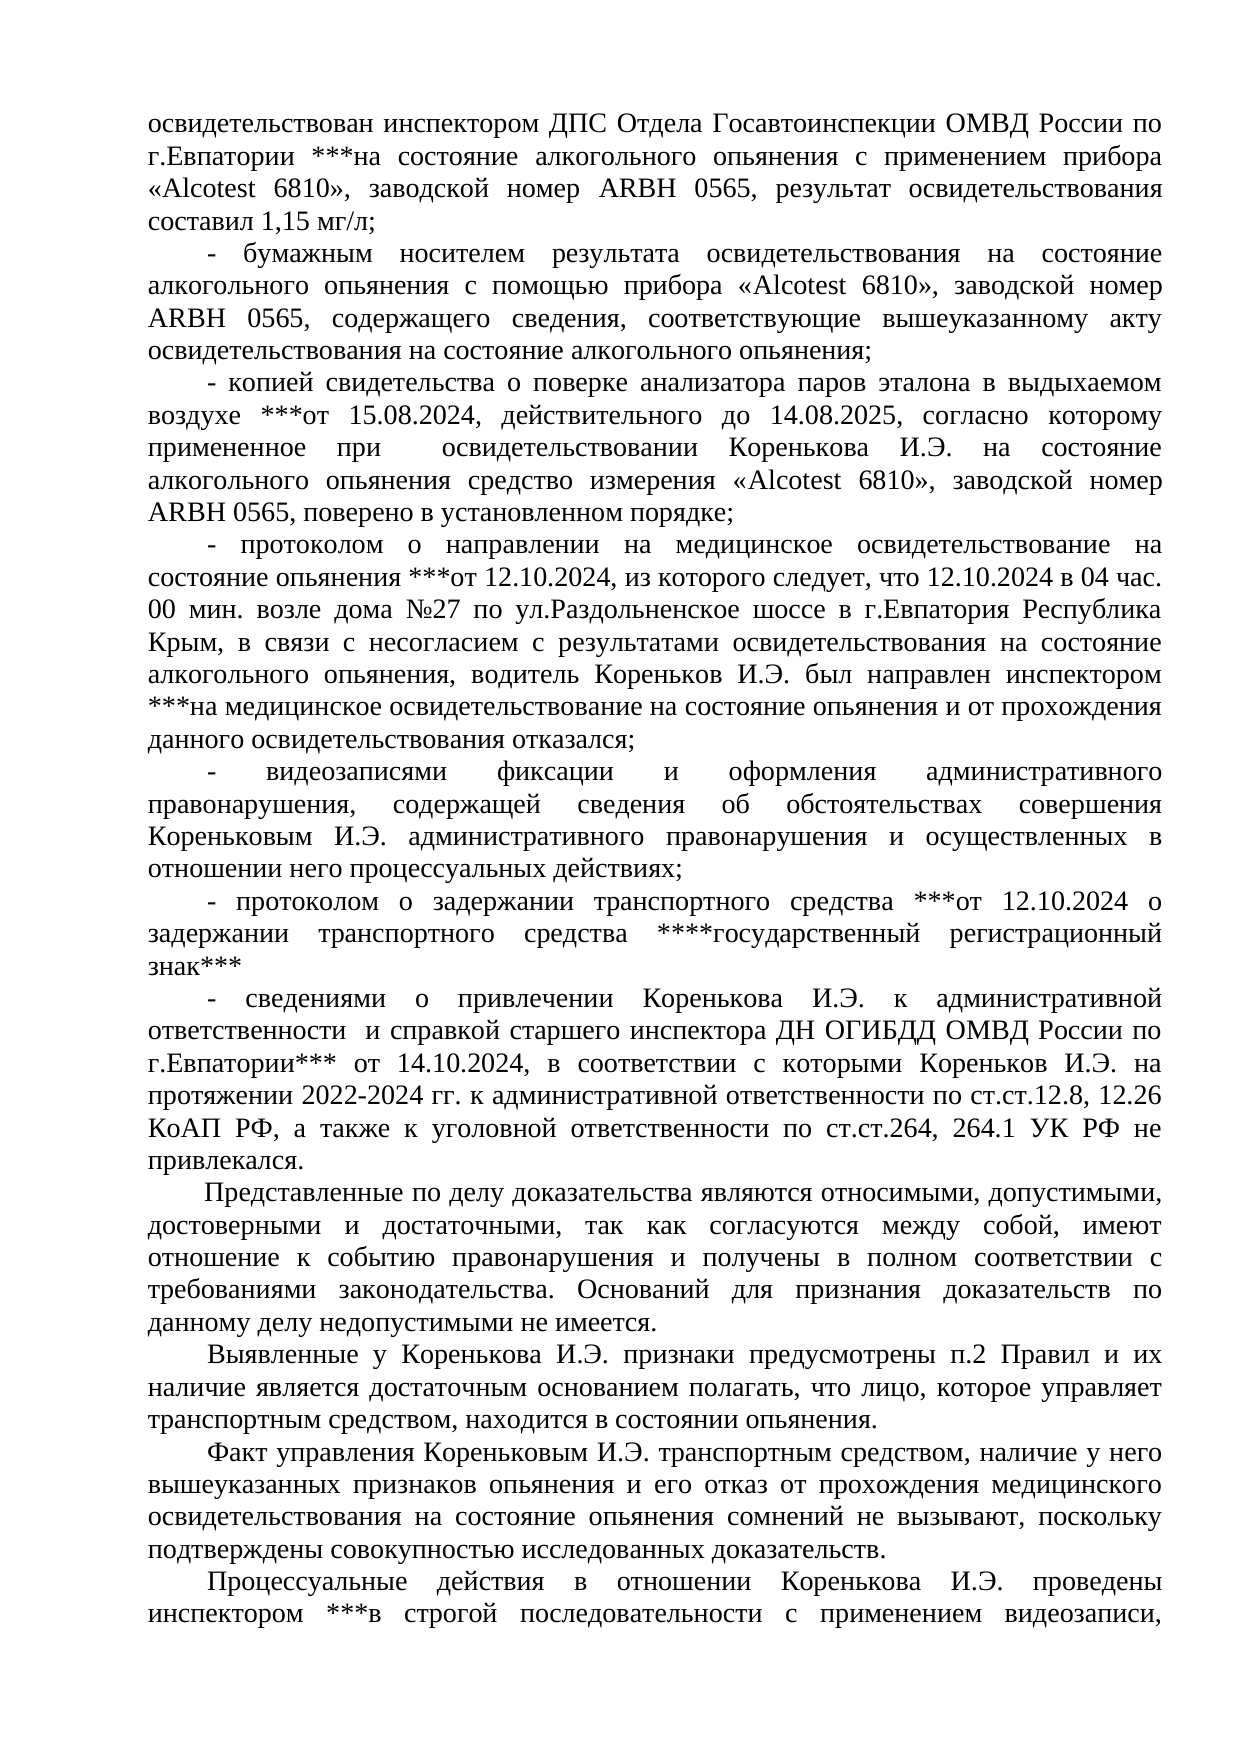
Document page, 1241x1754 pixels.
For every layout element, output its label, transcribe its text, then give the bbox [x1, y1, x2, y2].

text - протоколом о направлении на медицинское освидетельствование на состояние опьянения ***от 12.10.2024, из которого следует, что 12.10.2024 в 04 час. 00 мин. возле дома №27 по ул.Раздольненское шоссе в г.Евпатория Республика Крым, в связи с несогласием с результатами освидетельствования на состояние алкогольного опьянения, водитель Кореньков И.Э. был направлен инспектором ***на медицинское освидетельствование на состояние опьянения и от прохождения данного освидетельствования отказался; [148, 527, 1163, 754]
text Факт управления Кореньковым И.Э. транспортным средством, наличие у него вышеуказанных признаков опьянения и его отказ от прохождения медицинского освидетельствования на состояние опьянения сомнений не вызывают, поскольку подтверждены совокупностью исследованных доказательств. [148, 1434, 1163, 1564]
text Представленные по делу доказательства являются относимыми, допустимыми, достоверными и достаточными, так как согласуются между собой, имеют отношение к событию правонарушения и получены в полном соответствии с требованиями законодательства. Оснований для признания доказательств по данному делу недопустимыми не имеется. [148, 1175, 1163, 1337]
text - сведениями о привлечении Коренькова И.Э. к административной ответственности и справкой старшего инспектора ДН ОГИБДД ОМВД России по г.Евпатории*** от 14.10.2024, в соответствии с которыми Кореньков И.Э. на протяжении 2022-2024 гг. к административной ответственности по ст.ст.12.8, 12.26 КоАП РФ, а также к уголовной ответственности по ст.ст.264, 264.1 УК РФ не привлекался. [148, 981, 1163, 1175]
text - копией свидетельства о поверке анализатора паров эталона в выдыхаемом воздухе ***от 15.08.2024, действительного до 14.08.2025, согласно которому примененное при освидетельствовании Коренькова И.Э. на состояние алкогольного опьянения средство измерения «Alcotest 6810», заводской номер ARВН 0565, поверено в установленном порядке; [148, 366, 1163, 527]
text - бумажным носителем результата освидетельствования на состояние алкогольного опьянения с помощью прибора «Alcotest 6810», заводской номер ARВН 0565, содержащего сведения, соответствующие вышеуказанному акту освидетельствования на состояние алкогольного опьянения; [148, 236, 1163, 366]
text - видеозаписями фиксации и оформления административного правонарушения, содержащей сведения об обстоятельствах совершения Кореньковым И.Э. административного правонарушения и осуществленных в отношении него процессуальных действиях; [148, 754, 1163, 884]
text Выявленные у Коренькова И.Э. признаки предусмотрены п.2 Правил и их наличие является достаточным основанием полагать, что лицо, которое управляет транспортным средством, находится в состоянии опьянения. [148, 1337, 1163, 1434]
text - протоколом о задержании транспортного средства ***от 12.10.2024 о задержании транспортного средства ****государственный регистрационный знак*** [148, 884, 1163, 981]
